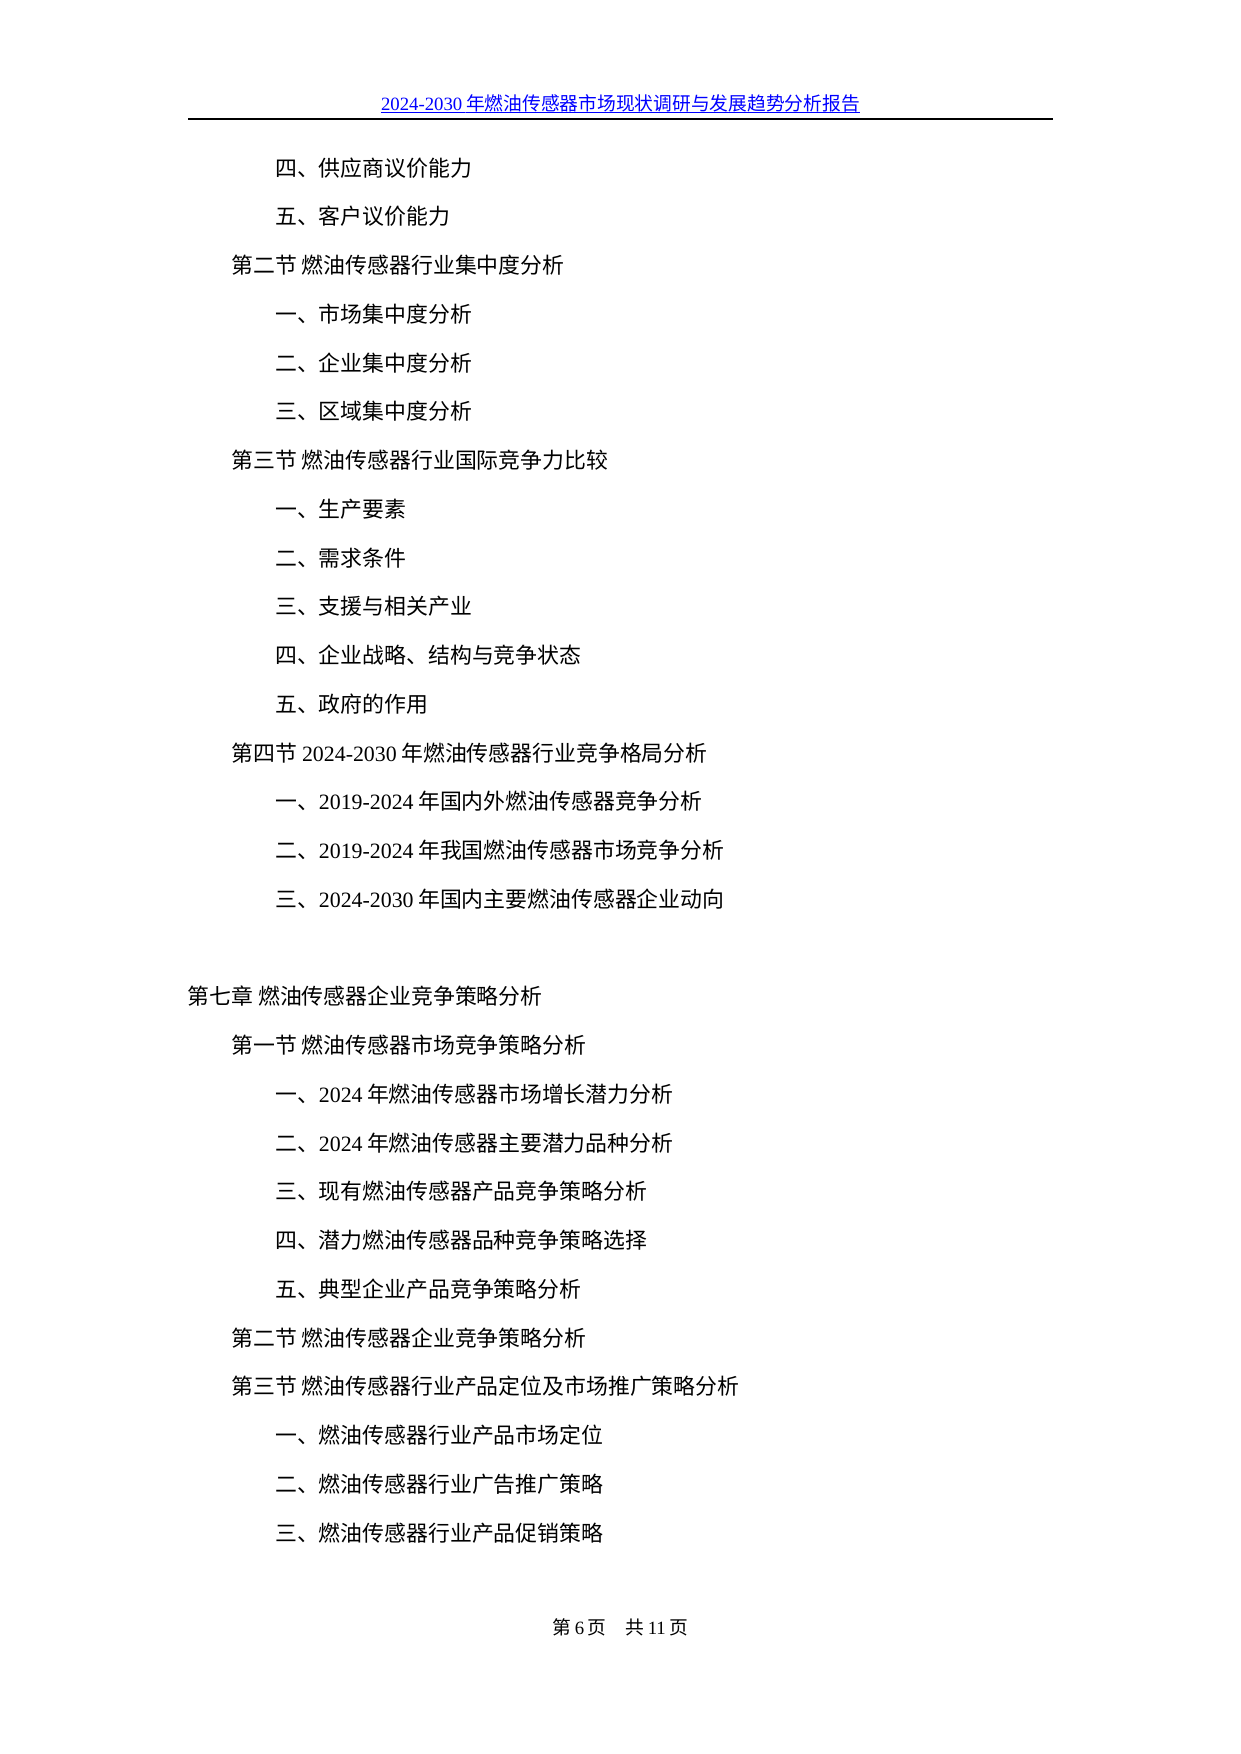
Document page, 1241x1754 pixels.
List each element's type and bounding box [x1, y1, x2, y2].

text [187, 150, 1053, 1548]
